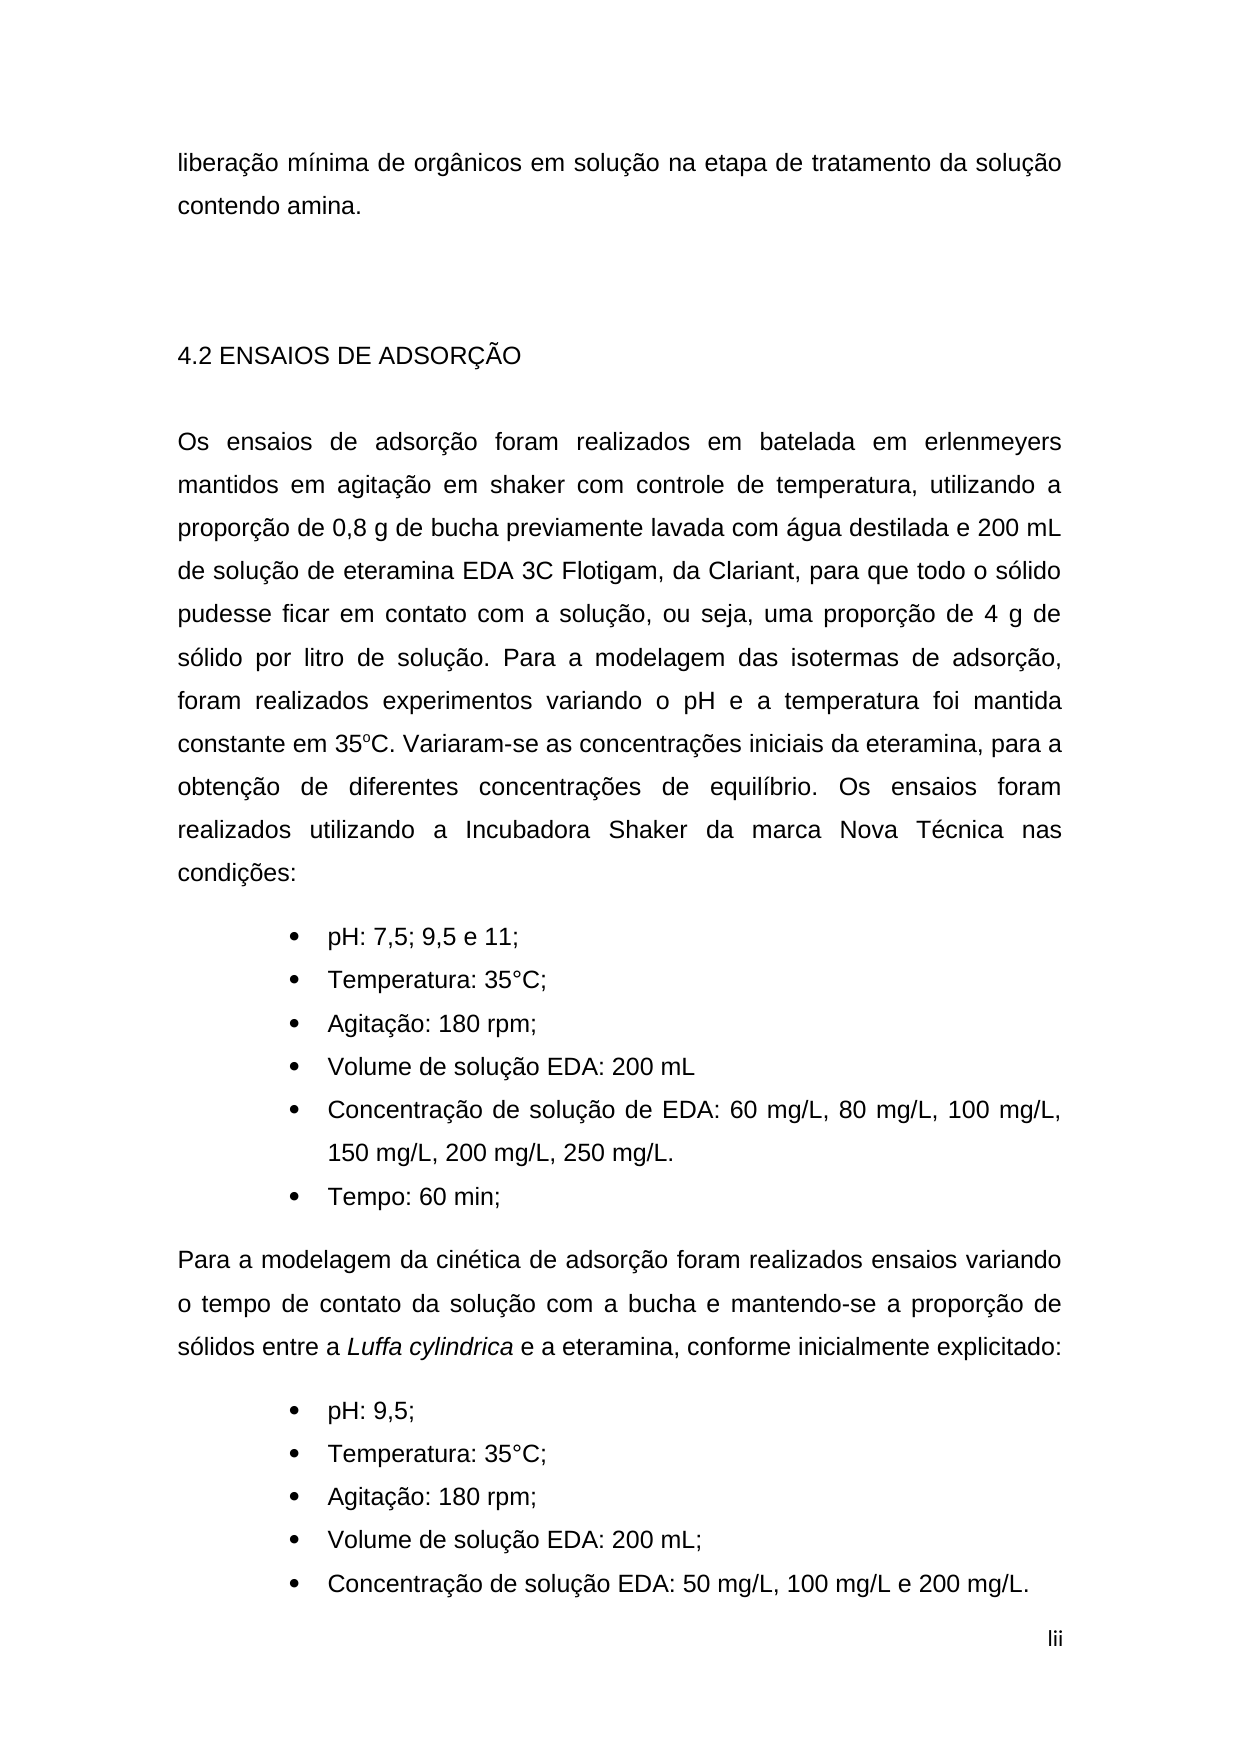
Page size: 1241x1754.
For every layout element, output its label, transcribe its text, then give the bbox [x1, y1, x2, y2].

list Volume de solução EDA: 200 mL; [290, 1525, 1063, 1554]
list Concentração de solução de EDA: 60 mg/L, 80 mg/L, 100 mg/L, 150 mg/L, 200 mg/L, 250 mg/L. [290, 1095, 1063, 1167]
text Os ensaios de adsorção foram realizados em batelada em erlenmeyers mantidos em agitação em shaker com controle de temperatura, utilizando a proporção de 0,8 g de bucha previamente lavada com água destilada e 200 mL de solução de eteramina EDA 3C Flotigam, da Clariant, para que todo o sólido pudesse ficar em contato com a solução, ou seja, uma proporção de 4 g de sólido por litro de solução. Para a modelagem das isotermas de adsorção, foram realizados experimentos variando o pH e a temperatura foi mantida constante em 35oC. Variaram-se as concentrações iniciais da eteramina, para a obtenção de diferentes concentrações de equilíbrio. Os ensaios foram realizados utilizando a Incubadora Shaker da marca Nova Técnica nas condições: [177, 427, 1063, 887]
subtitle 4.2 ENSAIOS DE ADSORÇÃO [177, 341, 1063, 370]
list Tempo: 60 min; [290, 1181, 1063, 1210]
list Temperatura: 35°C; [290, 1439, 1063, 1468]
list Concentração de solução EDA: 50 mg/L, 100 mg/L e 200 mg/L. [290, 1569, 1063, 1597]
list Volume de solução EDA: 200 mL [290, 1052, 1063, 1081]
list Agitação: 180 rpm; [290, 1482, 1063, 1511]
text Para a modelagem da cinética de adsorção foram realizados ensaios variando o tempo de contato da solução com a bucha e mantendo-se a proporção de sólidos entre a Luffa cylindrica e a eteramina, conforme inicialmente explicitado: [177, 1246, 1063, 1361]
list pH: 9,5; [290, 1396, 1063, 1424]
list Agitação: 180 rpm; [290, 1009, 1063, 1037]
list Temperatura: 35°C; [290, 965, 1063, 994]
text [177, 148, 1063, 219]
list pH: 7,5; 9,5 e 11; [290, 922, 1063, 951]
